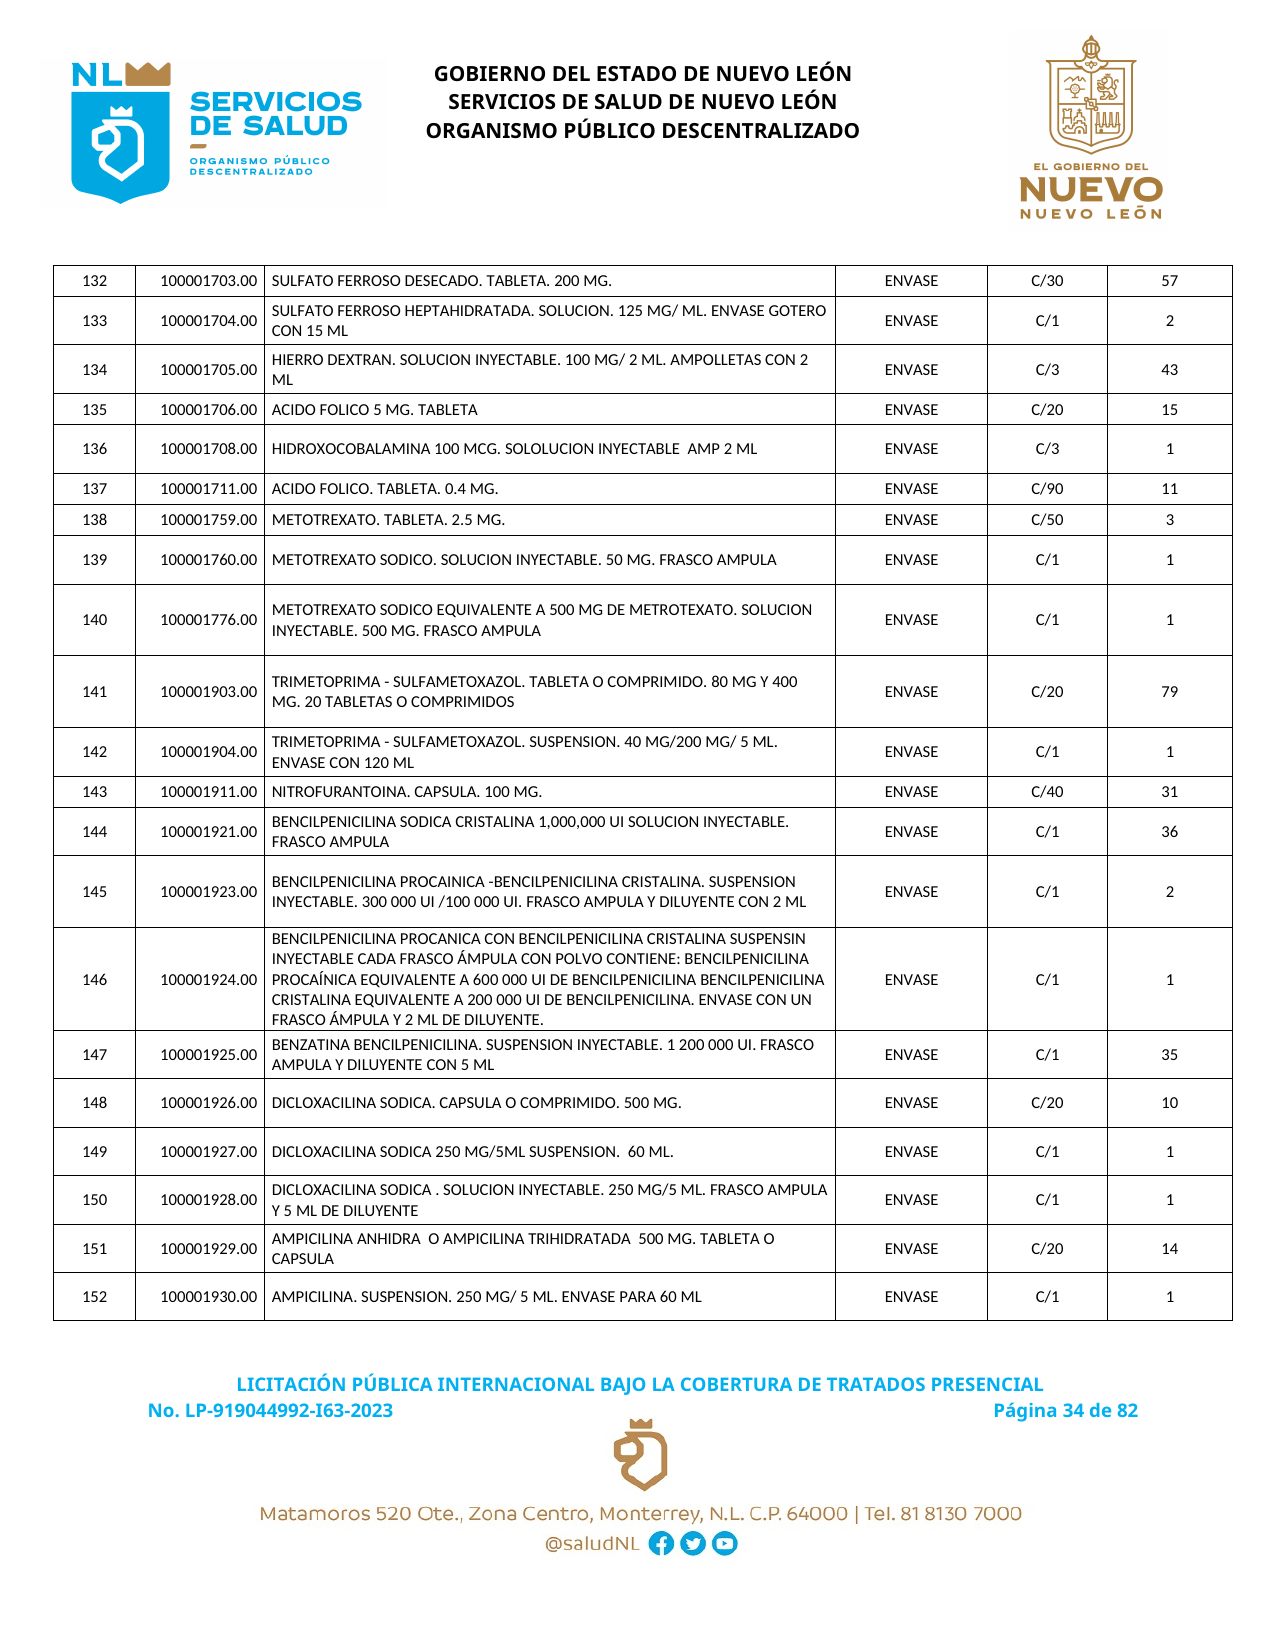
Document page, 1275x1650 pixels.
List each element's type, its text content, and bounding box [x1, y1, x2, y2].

table_cell 100001760.00 [136, 536, 264, 583]
table_cell 152 [54, 1273, 135, 1320]
table_cell 100001704.00 [136, 297, 264, 344]
table_cell 100001776.00 [136, 585, 264, 655]
table_cell C/1 [988, 297, 1107, 344]
table_cell BENCILPENICILINA PROCAINICA -BENCILPENICILINA CRISTALINA. SUSPENSION INYECTABLE. 300 000 UI /100 000 UI. FRASCO AMPULA Y DILUYENTE CON 2 ML [265, 856, 835, 927]
table_cell HIDROXOCOBALAMINA 100 MCG. SOLOLUCION INYECTABLE AMP 2 ML [265, 425, 835, 472]
table_cell C/30 [988, 266, 1107, 296]
table_cell 100001911.00 [136, 777, 264, 807]
table_cell 31 [1108, 777, 1232, 807]
table_cell 100001927.00 [136, 1128, 264, 1175]
table_cell 100001708.00 [136, 425, 264, 472]
table_cell 149 [54, 1128, 135, 1175]
table_cell ENVASE [836, 656, 987, 727]
table_cell ENVASE [836, 345, 987, 393]
table_cell 79 [1108, 656, 1232, 727]
table_cell ENVASE [836, 505, 987, 535]
table_cell C/3 [988, 345, 1107, 393]
table_cell METOTREXATO SODICO EQUIVALENTE A 500 MG DE METROTEXATO. SOLUCION INYECTABLE. 500 MG. FRASCO AMPULA [265, 585, 835, 655]
table_cell C/20 [988, 394, 1107, 424]
picture [0, 1401, 1272, 1571]
table_cell 147 [54, 1031, 135, 1078]
table_cell 100001705.00 [136, 345, 264, 393]
table_cell METOTREXATO SODICO. SOLUCION INYECTABLE. 50 MG. FRASCO AMPULA [265, 536, 835, 583]
table_cell METOTREXATO. TABLETA. 2.5 MG. [265, 505, 835, 535]
table_cell ENVASE [836, 1128, 987, 1175]
table_cell C/1 [988, 808, 1107, 855]
table_cell ENVASE [836, 808, 987, 855]
table_cell 143 [54, 777, 135, 807]
table_cell C/40 [988, 777, 1107, 807]
table_cell ACIDO FOLICO 5 MG. TABLETA [265, 394, 835, 424]
table_cell ENVASE [836, 1079, 987, 1127]
table_cell BENCILPENICILINA PROCANICA CON BENCILPENICILINA CRISTALINA SUSPENSIN INYECTABLE CADA FRASCO ÁMPULA CON POLVO CONTIENE: BENCILPENICILINA PROCAÍNICA EQUIVALENTE A 600 000 UI DE BENCILPENICILINA BENCILPENICILINA CRISTALINA EQUIVALENTE A 200 000 UI DE BENCILPENICILINA. ENVASE CON UN FRASCO ÁMPULA Y 2 ML DE DILUYENTE. [265, 928, 835, 1030]
table_cell C/1 [988, 1128, 1107, 1175]
table_cell 1 [1108, 585, 1232, 655]
table_cell 1 [1108, 1128, 1232, 1175]
table_cell BENCILPENICILINA SODICA CRISTALINA 1,000,000 UI SOLUCION INYECTABLE. FRASCO AMPULA [265, 808, 835, 855]
table_cell C/1 [988, 728, 1107, 776]
table_cell 100001926.00 [136, 1079, 264, 1127]
table_cell 100001903.00 [136, 656, 264, 727]
table_cell 100001929.00 [136, 1225, 264, 1272]
table_cell 146 [54, 928, 135, 1030]
table_cell 144 [54, 808, 135, 855]
table_cell 36 [1108, 808, 1232, 855]
table_cell ENVASE [836, 1176, 987, 1223]
table_cell 138 [54, 505, 135, 535]
table_cell 137 [54, 474, 135, 504]
table_cell ACIDO FOLICO. TABLETA. 0.4 MG. [265, 474, 835, 504]
table_cell 150 [54, 1176, 135, 1223]
table_cell C/1 [988, 536, 1107, 583]
table_cell 145 [54, 856, 135, 927]
table_cell 142 [54, 728, 135, 776]
table_cell 2 [1108, 297, 1232, 344]
table_cell BENZATINA BENCILPENICILINA. SUSPENSION INYECTABLE. 1 200 000 UI. FRASCO AMPULA Y DILUYENTE CON 5 ML [265, 1031, 835, 1078]
table_cell 1 [1108, 536, 1232, 583]
table_cell C/3 [988, 425, 1107, 472]
table_cell C/90 [988, 474, 1107, 504]
table_cell 134 [54, 345, 135, 393]
table_cell ENVASE [836, 474, 987, 504]
table_cell 57 [1108, 266, 1232, 296]
table_cell 3 [1108, 505, 1232, 535]
table_cell 132 [54, 266, 135, 296]
table_cell C/1 [988, 1031, 1107, 1078]
table_cell SULFATO FERROSO HEPTAHIDRATADA. SOLUCION. 125 MG/ ML. ENVASE GOTERO CON 15 ML [265, 297, 835, 344]
table_cell 1 [1108, 425, 1232, 472]
table_cell ENVASE [836, 928, 987, 1030]
table_cell 100001928.00 [136, 1176, 264, 1223]
table_cell 100001923.00 [136, 856, 264, 927]
table_cell ENVASE [836, 297, 987, 344]
table_cell 15 [1108, 394, 1232, 424]
table_cell ENVASE [836, 1031, 987, 1078]
picture [1008, 30, 1169, 231]
table_cell ENVASE [836, 585, 987, 655]
table_cell C/20 [988, 1225, 1107, 1272]
table_cell 2 [1108, 856, 1232, 927]
table_cell AMPICILINA ANHIDRA O AMPICILINA TRIHIDRATADA 500 MG. TABLETA O CAPSULA [265, 1225, 835, 1272]
table_cell 1 [1108, 1273, 1232, 1320]
table_cell C/1 [988, 585, 1107, 655]
table_cell 100001703.00 [136, 266, 264, 296]
table_cell DICLOXACILINA SODICA 250 MG/5ML SUSPENSION. 60 ML. [265, 1128, 835, 1175]
table_cell C/1 [988, 1273, 1107, 1320]
table_cell 100001925.00 [136, 1031, 264, 1078]
picture [38, 58, 388, 209]
table_cell 151 [54, 1225, 135, 1272]
table_cell ENVASE [836, 394, 987, 424]
table_cell ENVASE [836, 425, 987, 472]
table_cell ENVASE [836, 1273, 987, 1320]
table_cell HIERRO DEXTRAN. SOLUCION INYECTABLE. 100 MG/ 2 ML. AMPOLLETAS CON 2 ML [265, 345, 835, 393]
table_cell ENVASE [836, 536, 987, 583]
table_cell 35 [1108, 1031, 1232, 1078]
table_cell C/20 [988, 656, 1107, 727]
table_cell 11 [1108, 474, 1232, 504]
table_cell NITROFURANTOINA. CAPSULA. 100 MG. [265, 777, 835, 807]
table_cell ENVASE [836, 728, 987, 776]
table_cell 43 [1108, 345, 1232, 393]
table_cell ENVASE [836, 1225, 987, 1272]
table_cell DICLOXACILINA SODICA . SOLUCION INYECTABLE. 250 MG/5 ML. FRASCO AMPULA Y 5 ML DE DILUYENTE [265, 1176, 835, 1223]
table_cell 100001924.00 [136, 928, 264, 1030]
table_cell C/1 [988, 856, 1107, 927]
table_cell 1 [1108, 928, 1232, 1030]
table_cell ENVASE [836, 777, 987, 807]
table_cell C/1 [988, 928, 1107, 1030]
table_cell 100001904.00 [136, 728, 264, 776]
table_cell C/20 [988, 1079, 1107, 1127]
table_cell 100001759.00 [136, 505, 264, 535]
table_cell 100001706.00 [136, 394, 264, 424]
table_cell ENVASE [836, 856, 987, 927]
table_cell 141 [54, 656, 135, 727]
table_cell 1 [1108, 728, 1232, 776]
table_cell ENVASE [836, 266, 987, 296]
table_cell 100001711.00 [136, 474, 264, 504]
table_cell 100001930.00 [136, 1273, 264, 1320]
table_cell 10 [1108, 1079, 1232, 1127]
table_cell 148 [54, 1079, 135, 1127]
table_cell TRIMETOPRIMA - SULFAMETOXAZOL. SUSPENSION. 40 MG/200 MG/ 5 ML. ENVASE CON 120 ML [265, 728, 835, 776]
table_cell DICLOXACILINA SODICA. CAPSULA O COMPRIMIDO. 500 MG. [265, 1079, 835, 1127]
table_cell C/1 [988, 1176, 1107, 1223]
table_cell SULFATO FERROSO DESECADO. TABLETA. 200 MG. [265, 266, 835, 296]
table_cell 133 [54, 297, 135, 344]
table_cell 139 [54, 536, 135, 583]
table_cell 14 [1108, 1225, 1232, 1272]
table_cell 135 [54, 394, 135, 424]
table_cell TRIMETOPRIMA - SULFAMETOXAZOL. TABLETA O COMPRIMIDO. 80 MG Y 400 MG. 20 TABLETAS O COMPRIMIDOS [265, 656, 835, 727]
table_cell C/50 [988, 505, 1107, 535]
table_cell 136 [54, 425, 135, 472]
table_cell AMPICILINA. SUSPENSION. 250 MG/ 5 ML. ENVASE PARA 60 ML [265, 1273, 835, 1320]
table_cell 140 [54, 585, 135, 655]
table_cell 1 [1108, 1176, 1232, 1223]
table_cell 100001921.00 [136, 808, 264, 855]
